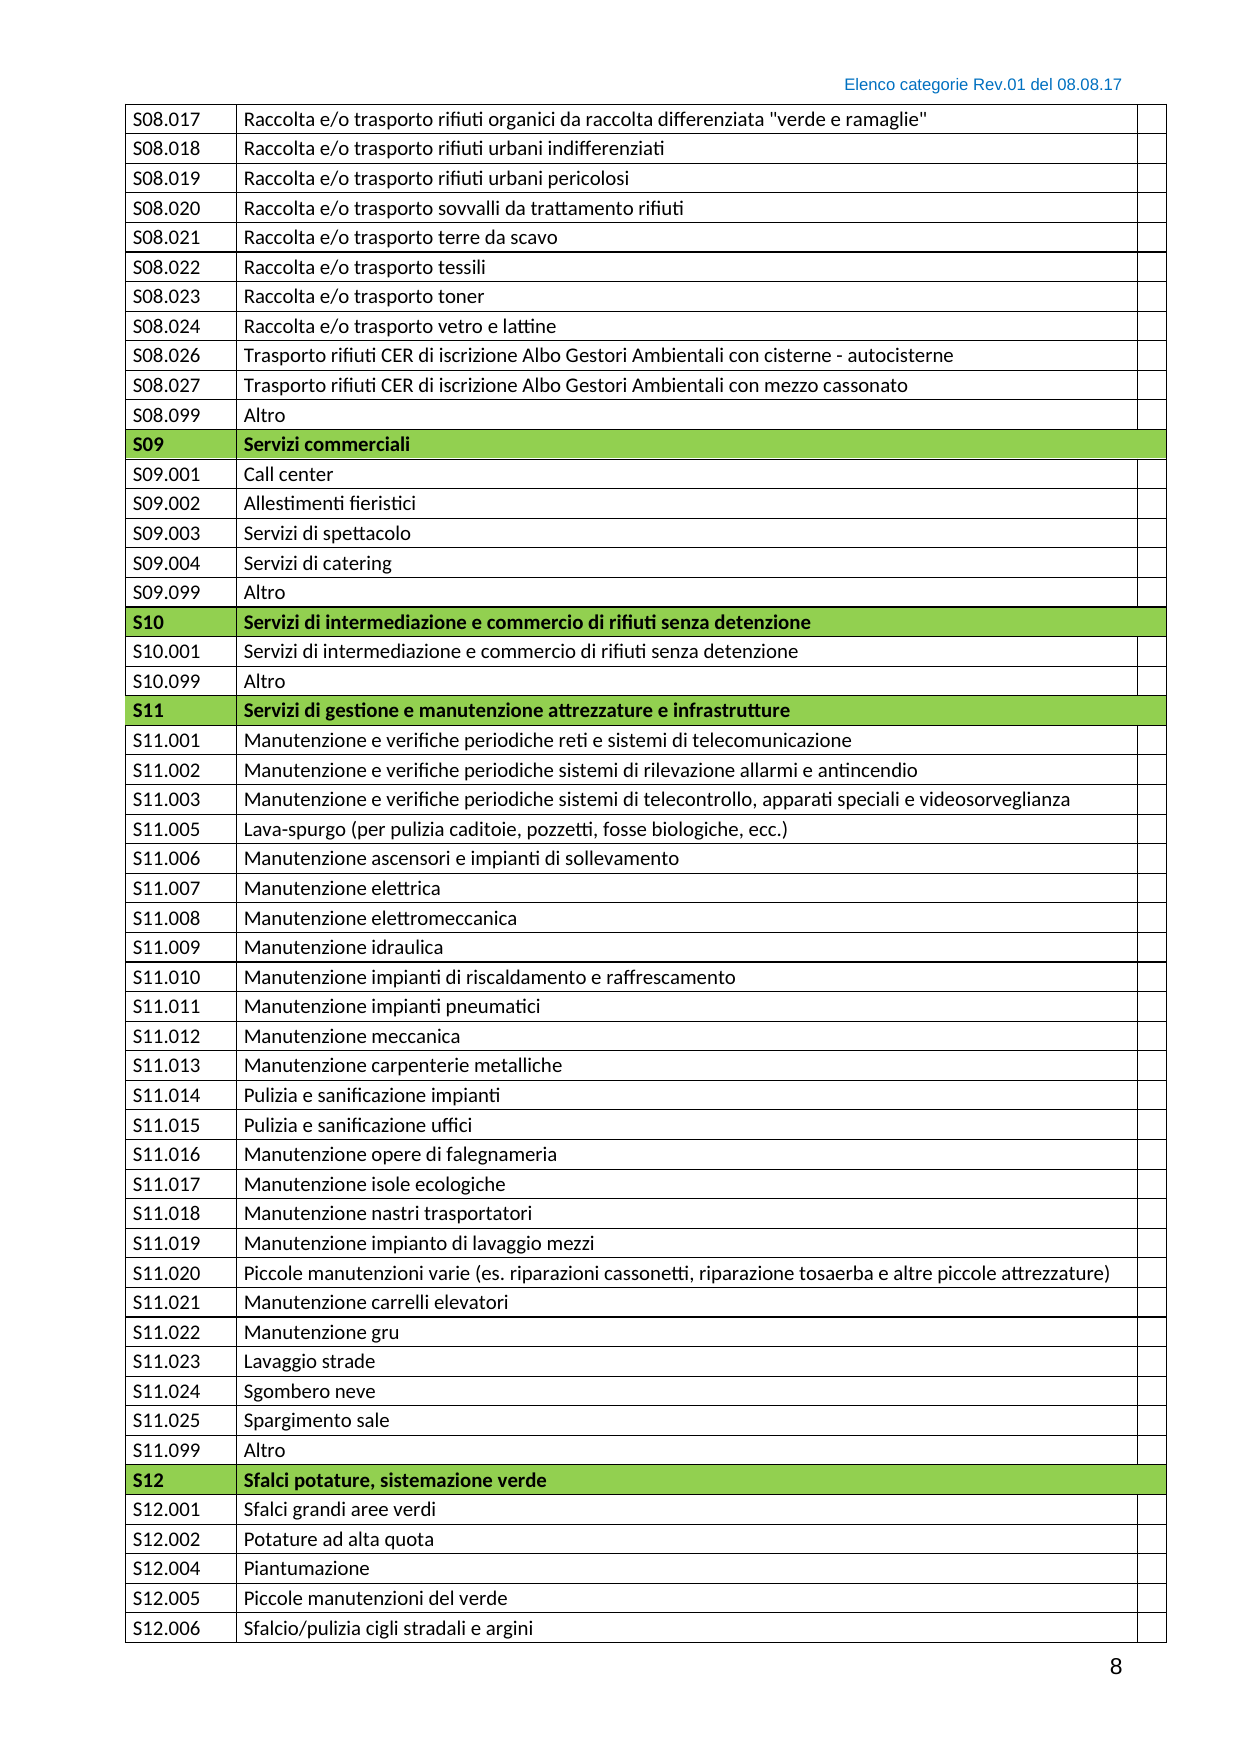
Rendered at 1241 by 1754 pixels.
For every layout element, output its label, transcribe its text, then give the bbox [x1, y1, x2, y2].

table_cell [1138, 726, 1166, 754]
table_cell S09.004 [126, 548, 236, 577]
table_cell [1138, 341, 1166, 370]
table_cell [1138, 1406, 1166, 1435]
table_cell [1138, 1081, 1166, 1109]
table_cell [1138, 1584, 1166, 1612]
table_cell Raccolta e/o trasporto terre da scavo [237, 223, 1137, 251]
table_cell [1138, 755, 1166, 784]
table_cell [1138, 1347, 1166, 1376]
table_cell S11.007 [126, 874, 236, 902]
table_cell S11.018 [126, 1199, 236, 1228]
table_cell S12.005 [126, 1584, 236, 1612]
table_cell S08.017 [126, 105, 236, 133]
table_cell S10 [126, 608, 236, 636]
table_cell [1138, 1199, 1166, 1228]
table_cell Servizi commerciali [237, 430, 1166, 458]
table_cell Raccolta e/o trasporto rifiuti urbani indifferenziati [237, 134, 1137, 163]
table_cell Altro [237, 667, 1137, 695]
table_cell S11.009 [126, 933, 236, 961]
table_cell Manutenzione e verifiche periodiche sistemi di rilevazione allarmi e antincendio [237, 755, 1137, 784]
table_cell [1138, 992, 1166, 1021]
table_cell Manutenzione gru [237, 1318, 1137, 1346]
table_cell Altro [237, 578, 1137, 606]
table_cell Raccolta e/o trasporto sovvalli da trattamento rifiuti [237, 193, 1137, 222]
table_cell Servizi di intermediazione e commercio di rifiuti senza detenzione [237, 608, 1166, 636]
table_cell [1138, 578, 1166, 606]
table_cell [1138, 815, 1166, 843]
table_cell [1138, 1613, 1166, 1642]
table_cell Servizi di spettacolo [237, 519, 1137, 547]
table_cell Potature ad alta quota [237, 1525, 1137, 1553]
table_cell Sfalcio/pulizia cigli stradali e argini [237, 1613, 1137, 1642]
table_cell S11.014 [126, 1081, 236, 1109]
table_cell S11.010 [126, 963, 236, 991]
table_cell S09.099 [126, 578, 236, 606]
table_cell [1138, 253, 1166, 281]
table_cell S09.001 [126, 460, 236, 488]
table_cell [1138, 1525, 1166, 1553]
table_cell S09 [126, 430, 236, 458]
table_cell [1138, 1140, 1166, 1168]
table_cell Allestimenti fieristici [237, 489, 1137, 518]
table_cell S08.026 [126, 341, 236, 370]
table_cell Servizi di intermediazione e commercio di rifiuti senza detenzione [237, 637, 1137, 666]
table_cell S08.022 [126, 253, 236, 281]
table_cell [1138, 519, 1166, 547]
table_cell S11.005 [126, 815, 236, 843]
table_cell Manutenzione impianto di lavaggio mezzi [237, 1229, 1137, 1257]
table_cell S12 [126, 1465, 236, 1494]
table_cell Raccolta e/o trasporto tessili [237, 253, 1137, 281]
table_cell Manutenzione e verifiche periodiche sistemi di telecontrollo, apparati speciali e videosorveglianza [237, 785, 1137, 813]
table_cell S08.018 [126, 134, 236, 163]
table_cell Raccolta e/o trasporto rifiuti urbani pericolosi [237, 164, 1137, 192]
table_cell S08.027 [126, 371, 236, 399]
table_cell Manutenzione elettromeccanica [237, 903, 1137, 932]
table_cell S11.024 [126, 1377, 236, 1405]
table_cell [1138, 134, 1166, 163]
table_cell Servizi di catering [237, 548, 1137, 577]
table_cell [1138, 312, 1166, 340]
table_cell S11.006 [126, 844, 236, 873]
table_cell S10.099 [126, 667, 236, 695]
table_cell Altro [237, 1436, 1137, 1464]
table_cell Spargimento sale [237, 1406, 1137, 1435]
table_cell Raccolta e/o trasporto toner [237, 282, 1137, 311]
table_cell Sfalci grandi aree verdi [237, 1495, 1137, 1523]
table_cell S11.099 [126, 1436, 236, 1464]
table_cell [1138, 193, 1166, 222]
table_cell [1138, 874, 1166, 902]
table_cell [1138, 1436, 1166, 1464]
table_cell Altro [237, 400, 1137, 429]
table_cell Manutenzione isole ecologiche [237, 1170, 1137, 1198]
table_cell [1138, 637, 1166, 666]
table_cell [1138, 903, 1166, 932]
table_cell S09.003 [126, 519, 236, 547]
table_cell [1138, 1495, 1166, 1523]
table_cell S11.008 [126, 903, 236, 932]
table_cell Sgombero neve [237, 1377, 1137, 1405]
table_cell S11.001 [126, 726, 236, 754]
table_cell [1138, 667, 1166, 695]
table_cell [1138, 1229, 1166, 1257]
table_cell Raccolta e/o trasporto rifiuti organici da raccolta differenziata "verde e ramaglie" [237, 105, 1137, 133]
table_cell S10.001 [126, 637, 236, 666]
table_cell S11.020 [126, 1258, 236, 1287]
table_cell Trasporto rifiuti CER di iscrizione Albo Gestori Ambientali con mezzo cassonato [237, 371, 1137, 399]
table_cell [1138, 1022, 1166, 1050]
table_cell S11.012 [126, 1022, 236, 1050]
table_cell [1138, 282, 1166, 311]
table_cell [1138, 1170, 1166, 1198]
table_cell S12.006 [126, 1613, 236, 1642]
table_cell [1138, 1318, 1166, 1346]
table_cell S12.001 [126, 1495, 236, 1523]
table_cell S09.002 [126, 489, 236, 518]
table_cell Raccolta e/o trasporto vetro e lattine [237, 312, 1137, 340]
table_cell S08.020 [126, 193, 236, 222]
table_cell Manutenzione carpenterie metalliche [237, 1051, 1137, 1080]
table_cell Manutenzione nastri trasportatori [237, 1199, 1137, 1228]
table_cell Sfalci potature, sistemazione verde [237, 1465, 1166, 1494]
table_cell Manutenzione elettrica [237, 874, 1137, 902]
table_cell S11.021 [126, 1288, 236, 1316]
table_cell S08.099 [126, 400, 236, 429]
table_cell Manutenzione ascensori e impianti di sollevamento [237, 844, 1137, 873]
table_cell Servizi di gestione e manutenzione attrezzature e infrastrutture [237, 696, 1166, 725]
table_cell Piccole manutenzioni del verde [237, 1584, 1137, 1612]
table_cell [1138, 844, 1166, 873]
table_cell Manutenzione impianti di riscaldamento e raffrescamento [237, 963, 1137, 991]
table_cell [1138, 1554, 1166, 1583]
table_cell [1138, 1051, 1166, 1080]
table_cell Manutenzione meccanica [237, 1022, 1137, 1050]
table_cell Manutenzione opere di falegnameria [237, 1140, 1137, 1168]
table_cell S11.011 [126, 992, 236, 1021]
table_cell S11.019 [126, 1229, 236, 1257]
table_cell Piccole manutenzioni varie (es. riparazioni cassonetti, riparazione tosaerba e altre piccole attrezzature) [237, 1258, 1137, 1287]
table_cell S11.013 [126, 1051, 236, 1080]
table_cell [1138, 1258, 1166, 1287]
table_cell [1138, 489, 1166, 518]
table_cell Lavaggio strade [237, 1347, 1137, 1376]
table_cell Piantumazione [237, 1554, 1137, 1583]
table_cell Manutenzione impianti pneumatici [237, 992, 1137, 1021]
table_cell S08.023 [126, 282, 236, 311]
table_cell [1138, 223, 1166, 251]
table_cell Manutenzione carrelli elevatori [237, 1288, 1137, 1316]
table_cell [1138, 933, 1166, 961]
table_cell S08.019 [126, 164, 236, 192]
table_cell S12.002 [126, 1525, 236, 1553]
table_cell Pulizia e sanificazione impianti [237, 1081, 1137, 1109]
table_cell S11.025 [126, 1406, 236, 1435]
table_cell S11.003 [126, 785, 236, 813]
table_cell Lava-spurgo (per pulizia caditoie, pozzetti, fosse biologiche, ecc.) [237, 815, 1137, 843]
table_cell [1138, 963, 1166, 991]
table_cell [1138, 785, 1166, 813]
table_cell [1138, 1110, 1166, 1139]
table_cell Manutenzione idraulica [237, 933, 1137, 961]
table_cell S12.004 [126, 1554, 236, 1583]
table_cell Call center [237, 460, 1137, 488]
table_cell S11 [125, 696, 236, 725]
table_cell [1138, 460, 1166, 488]
table_cell S11.022 [126, 1318, 236, 1346]
table_cell S11.017 [126, 1170, 236, 1198]
table_cell S08.024 [126, 312, 236, 340]
table_cell Trasporto rifiuti CER di iscrizione Albo Gestori Ambientali con cisterne - autocisterne [237, 341, 1137, 370]
table_cell S11.002 [126, 755, 236, 784]
table_cell [1138, 1377, 1166, 1405]
table_cell S11.016 [126, 1140, 236, 1168]
table_cell [1138, 371, 1166, 399]
table_cell [1138, 105, 1166, 133]
table_cell Manutenzione e verifiche periodiche reti e sistemi di telecomunicazione [237, 726, 1137, 754]
table_cell Pulizia e sanificazione uffici [237, 1110, 1137, 1139]
table_cell [1138, 400, 1166, 429]
table_cell S11.023 [126, 1347, 236, 1376]
table_cell [1138, 548, 1166, 577]
table_cell S11.015 [126, 1110, 236, 1139]
table_cell [1138, 1288, 1166, 1316]
table_cell [1138, 164, 1166, 192]
table_cell S08.021 [126, 223, 236, 251]
